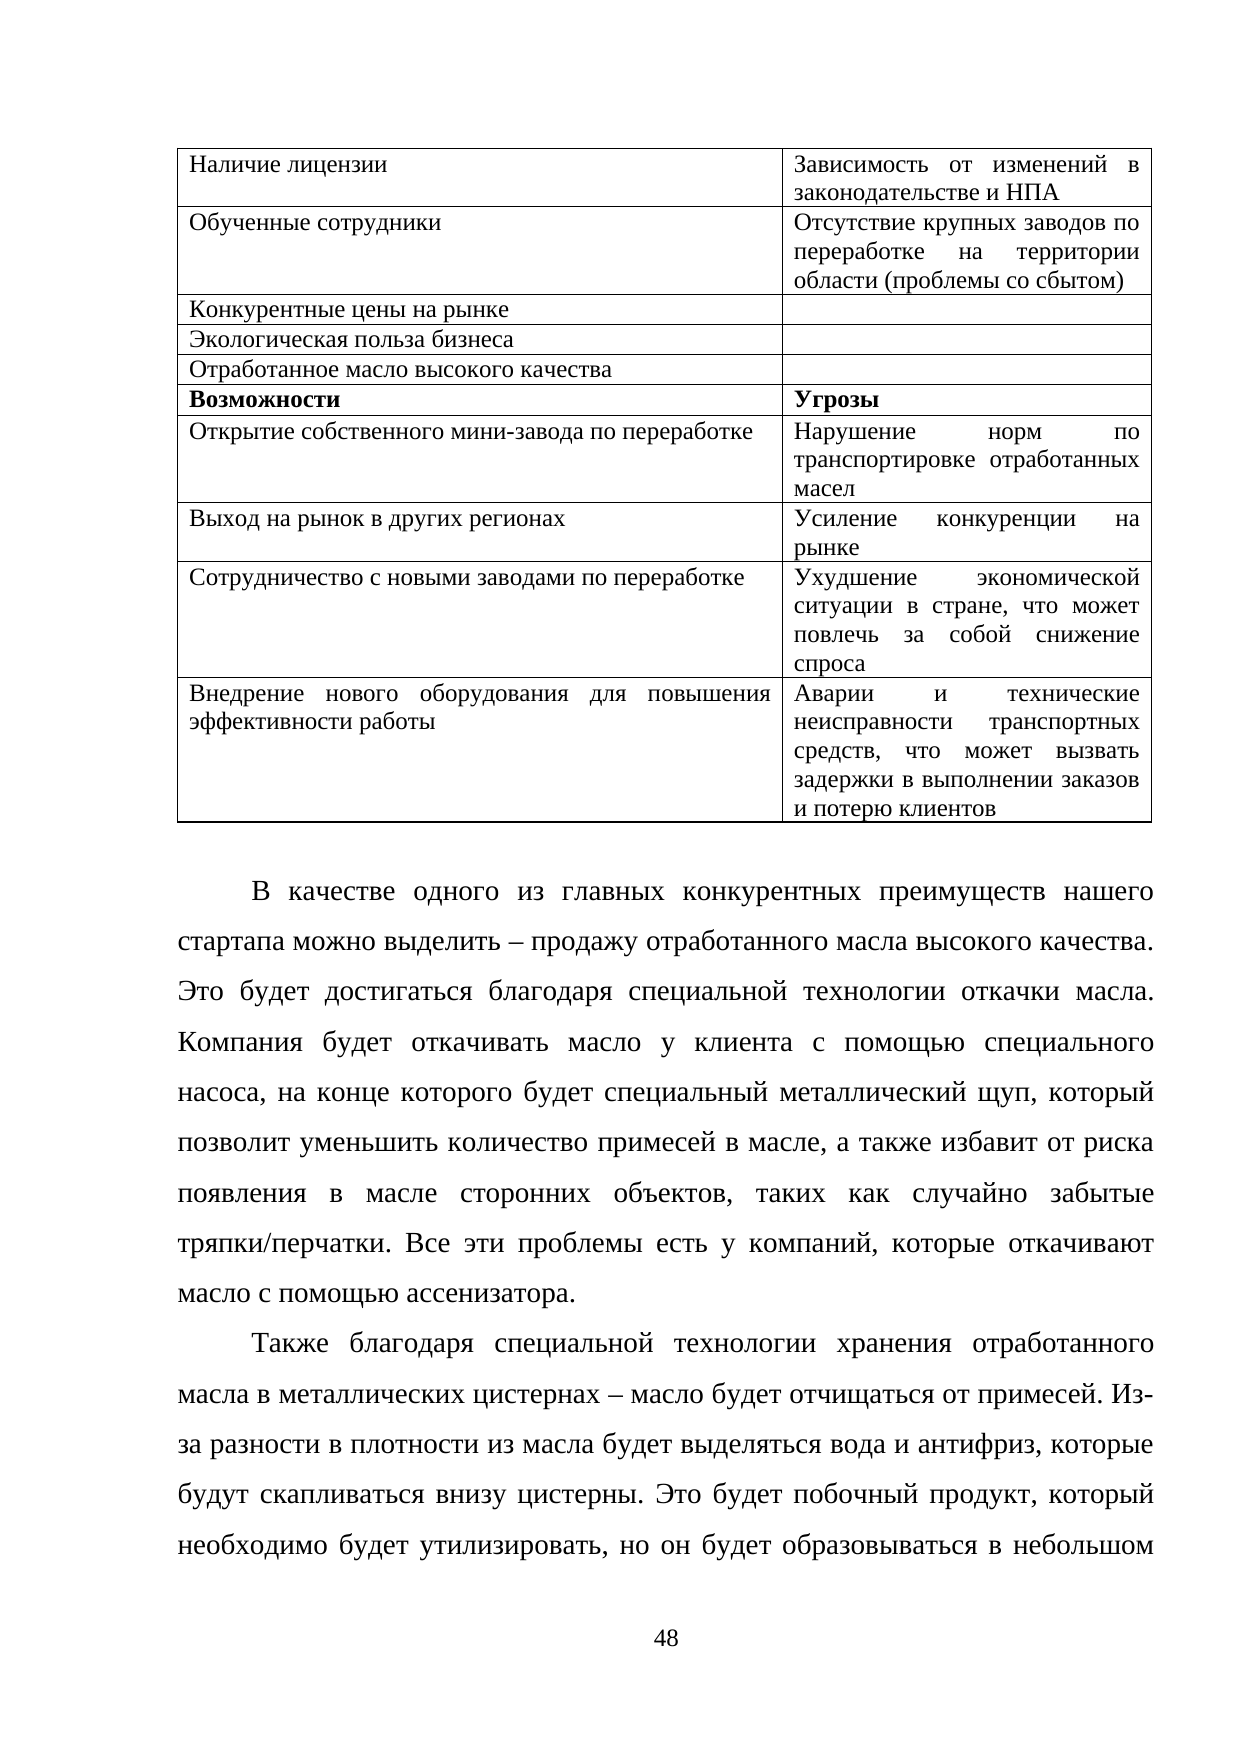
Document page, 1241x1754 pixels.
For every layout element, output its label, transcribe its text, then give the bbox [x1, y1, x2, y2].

table_cell Аварии и технические неисправности транспортных средств, что может вызвать задержки в выполнении заказов и потерю клиентов [783, 678, 1151, 821]
table_cell Возможности [178, 385, 782, 415]
table_cell Угрозы [783, 385, 1151, 415]
table_cell Обученные сотрудники [178, 207, 782, 293]
table_cell Ухудшение экономической ситуации в стране, что может повлечь за собой снижение спроса [783, 562, 1151, 677]
table_cell [783, 295, 1151, 323]
table_cell [783, 325, 1151, 353]
table_cell Наличие лицензии [178, 149, 782, 206]
table_cell Зависимость от изменений в законодательстве и НПА [783, 149, 1151, 206]
table_cell Усиление конкуренции на рынке [783, 503, 1151, 561]
table_cell Экологическая польза бизнеса [178, 325, 782, 353]
table_cell Отсутствие крупных заводов по переработке на территории области (проблемы со сбытом) [783, 207, 1151, 293]
table_cell Внедрение нового оборудования для повышения эффективности работы [178, 678, 782, 821]
table_cell Конкурентные цены на рынке [178, 295, 782, 323]
table_cell Открытие собственного мини-завода по переработке [178, 416, 782, 502]
table_cell Нарушение норм по транспортировке отработанных масел [783, 416, 1151, 502]
table_cell Сотрудничество с новыми заводами по переработке [178, 562, 782, 677]
table_cell Выход на рынок в других регионах [178, 503, 782, 561]
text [177, 1326, 1155, 1560]
table_cell Отработанное масло высокого качества [178, 355, 782, 383]
table_cell [783, 355, 1151, 383]
text В качестве одного из главных конкурентных преимуществ нашего стартапа можно выделить – продажу отработанного масла высокого качества. Это будет достигаться благодаря специальной технологии откачки масла. Компания будет откачивать масло у клиента с помощью специального насоса, на конце которого будет специальный металлический щуп, который позволит уменьшить количество примесей в масле, а также избавит от риска появления в масле сторонних объектов, таких как случайно забытые тряпки/перчатки. Все эти проблемы есть у компаний, которые откачивают масло с помощью ассенизатора. [177, 873, 1155, 1309]
